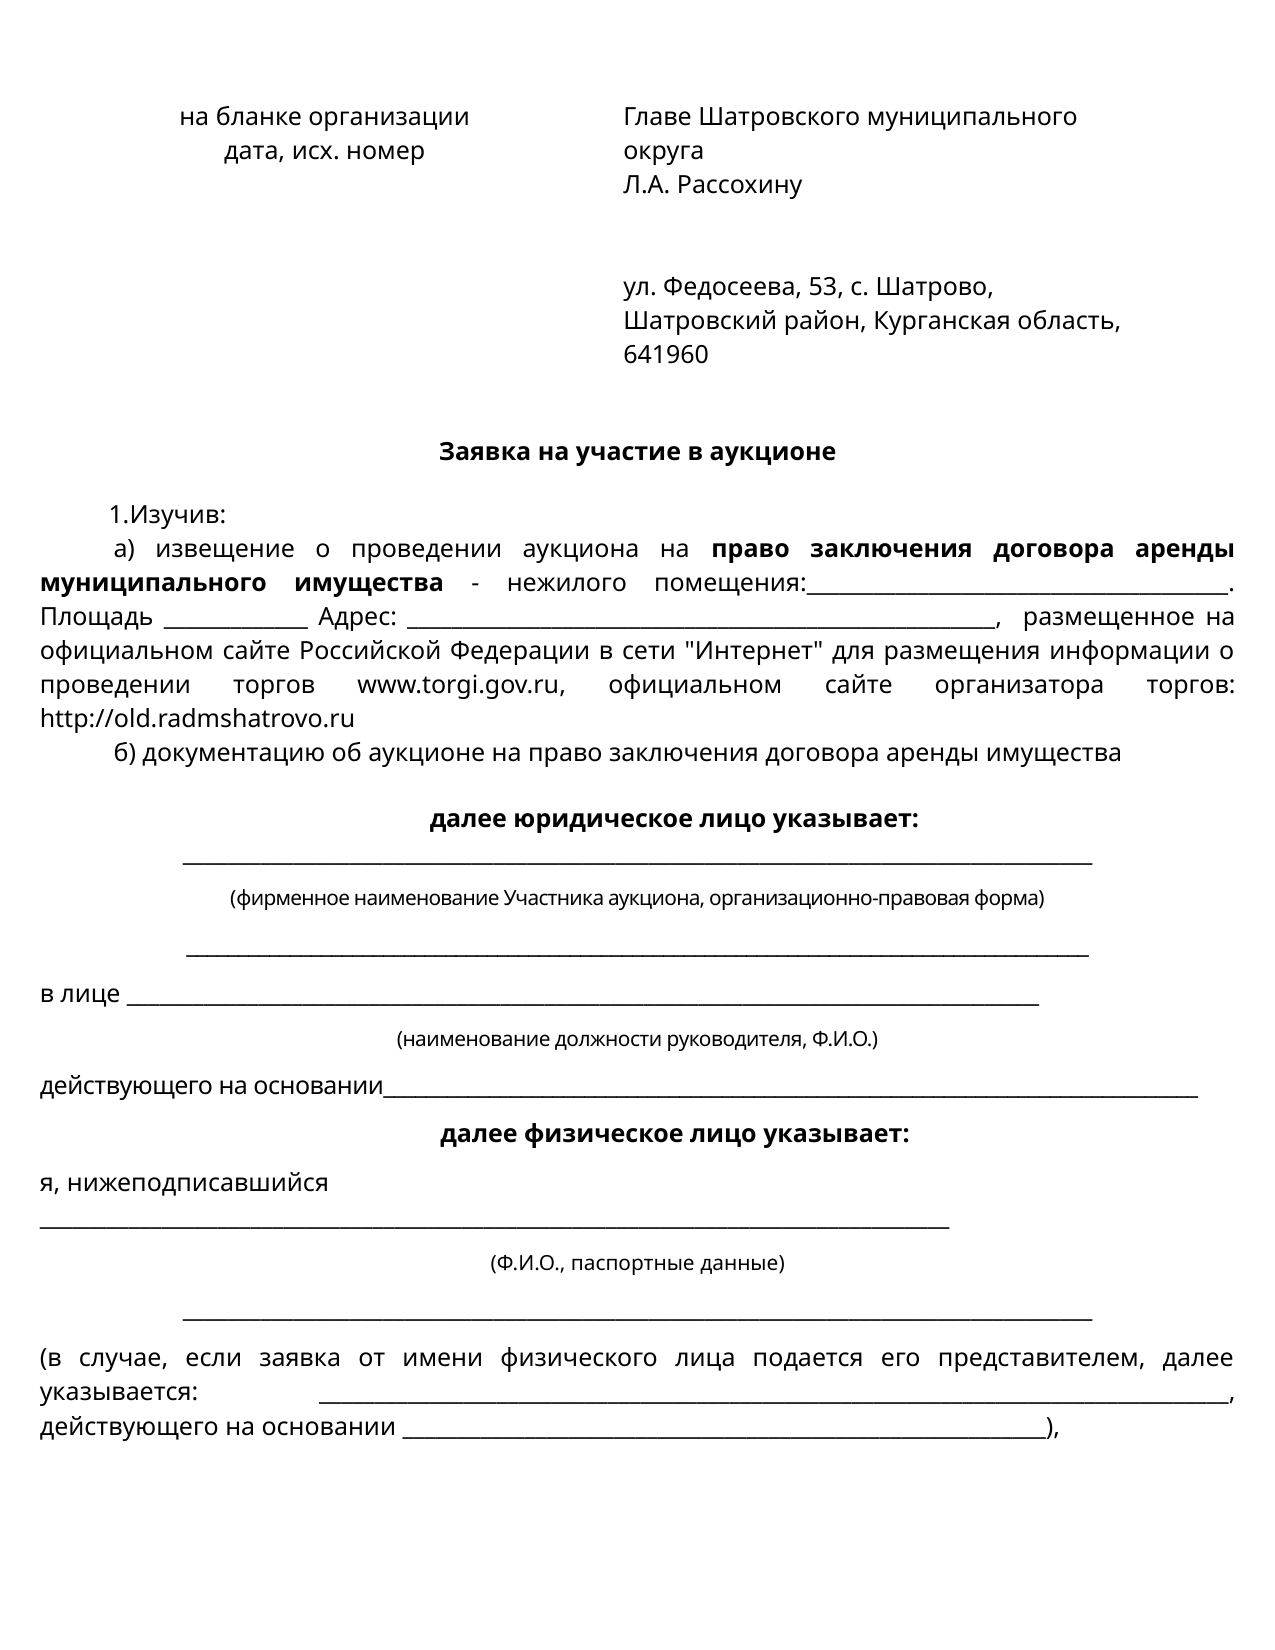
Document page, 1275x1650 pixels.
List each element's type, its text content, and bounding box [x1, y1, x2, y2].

table_header на бланке организации дата, исх. номер [37, 99, 612, 371]
text (Ф.И.О., паспортные данные) [39, 1248, 1235, 1276]
text действующего на основании_____________________________________________________________________________ [39, 1067, 1235, 1101]
text 1.Изучив: [39, 496, 1235, 531]
text (фирменное наименование Участника аукциона, организационно-правовая форма) [39, 883, 1235, 912]
text в лице ___________________________________________________________________________________ [39, 975, 1235, 1009]
text далее юридическое лицо указывает: [39, 800, 1235, 834]
text б) документацию об аукционе на право заключения договора аренды имущества [39, 735, 1235, 769]
text Заявка на участие в аукционе [39, 434, 1235, 468]
text (в случае, если заявка от имени физического лица подается его представителем, далее указывается: __________________________________________________________________________________, действующего на основании __________________________________________________________), [39, 1340, 1235, 1442]
text __________________________________________________________________________________ [39, 834, 1235, 868]
table_header Главе Шатровского муниципального округа Л.А. Рассохину ул. Федосеева, 53, с. Шатрово, Шатровский район, Курганская область, 641960 [612, 99, 1161, 371]
text далее физическое лицо указывает: [39, 1116, 1235, 1150]
text _______________________________________________________________________________________ [39, 926, 1235, 960]
text я, нижеподписавшийся __________________________________________________________________________________ [39, 1165, 1235, 1233]
text а) извещение о проведении аукциона на право заключения договора аренды муниципального имущества - нежилого помещения:______________________________________. Площадь _____________ Адрес: _____________________________________________________, размещенное на официальном сайте Российской Федерации в сети "Интернет" для размещения информации о проведении торгов www.torgi.gov.ru, официальном сайте организатора торгов: http://old.radmshatrovo.ru [39, 531, 1235, 735]
text __________________________________________________________________________________ [39, 1291, 1235, 1325]
text (наименование должности руководителя, Ф.И.О.) [39, 1024, 1235, 1052]
